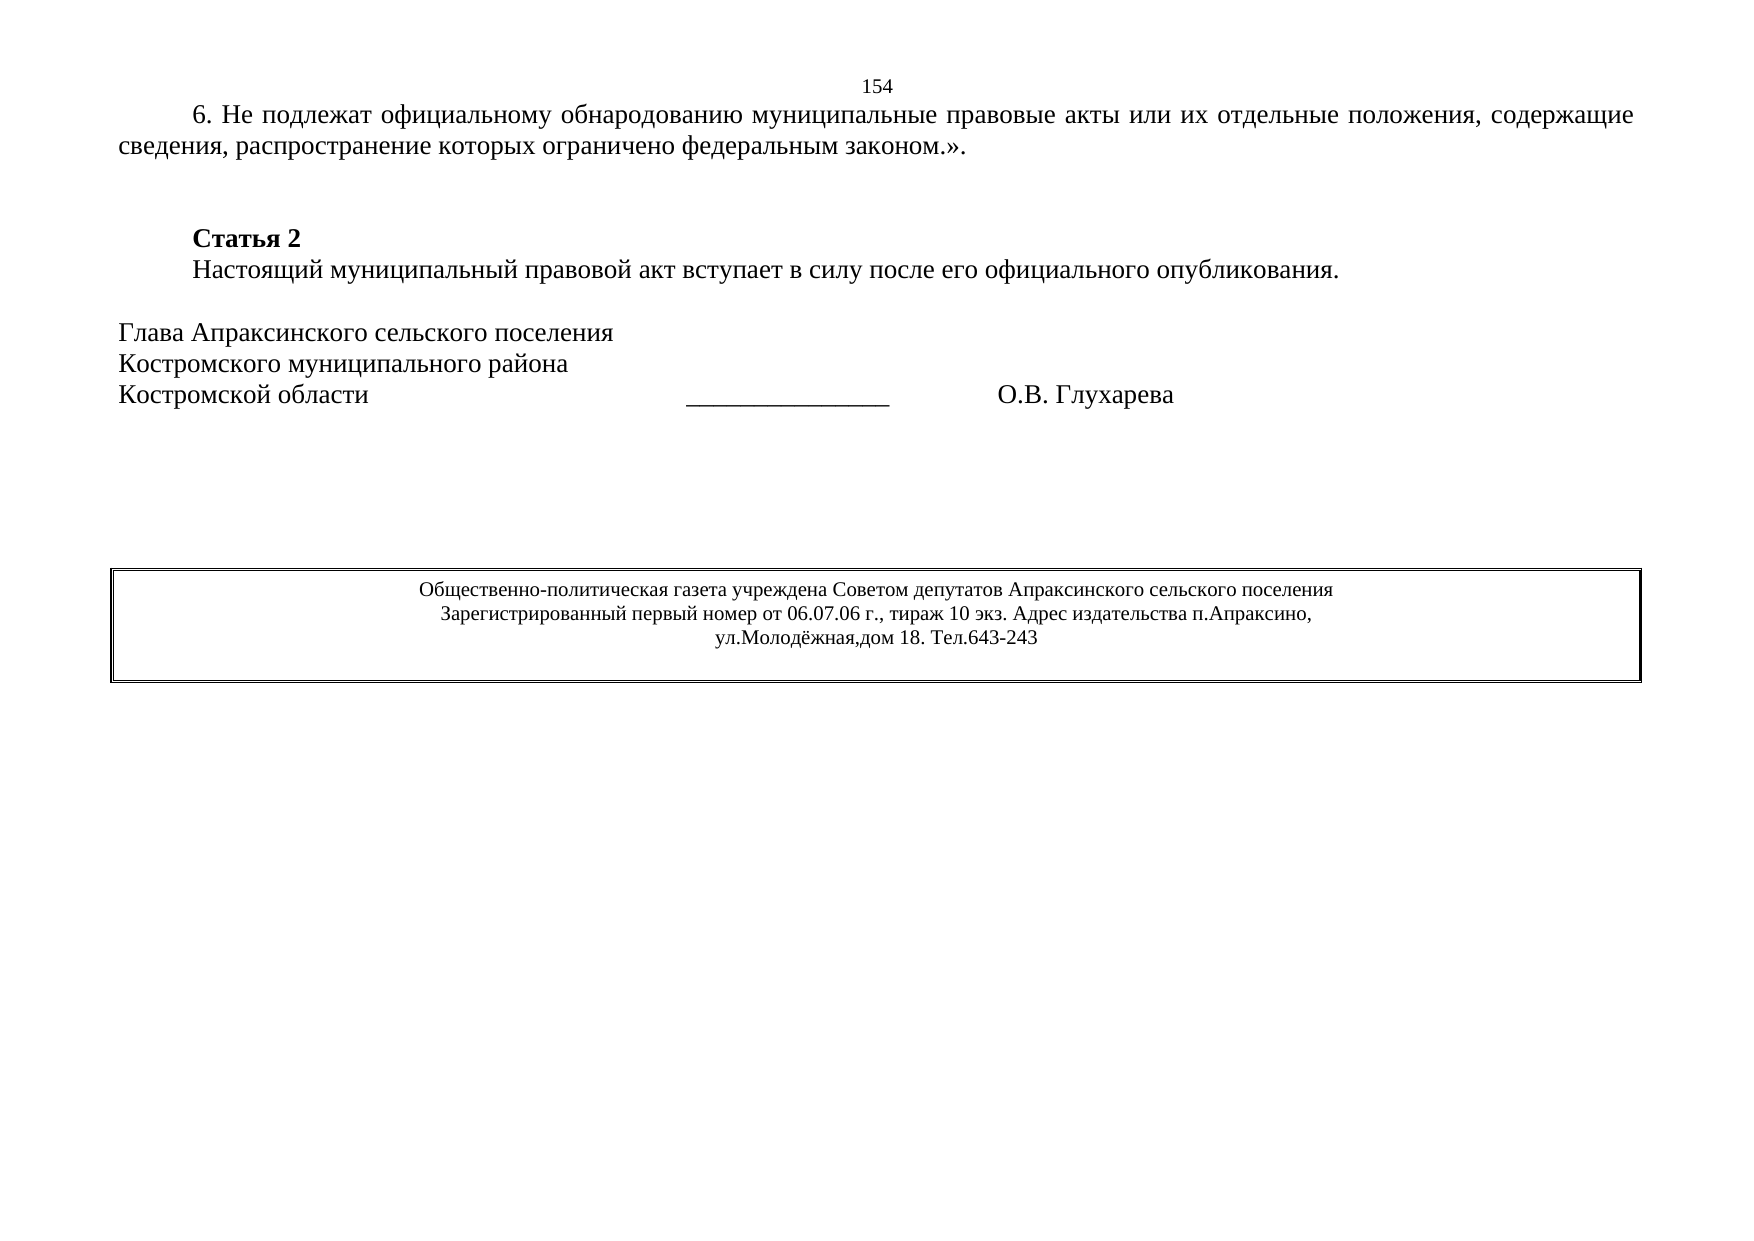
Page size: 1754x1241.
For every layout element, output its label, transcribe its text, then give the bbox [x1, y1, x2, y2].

text Костромского муниципального района [118, 347, 1636, 378]
text 6. Не подлежат официальному обнародованию муниципальные правовые акты или их отдельные положения, содержащие сведения, распространение которых ограничено федеральным законом.». [118, 98, 1636, 160]
text Статья 2 [118, 222, 1636, 254]
text Настоящий муниципальный правовой акт вступает в силу после его официального опубликования. [118, 254, 1636, 285]
text Костромской области _______________ О.В. Глухарева [118, 378, 1636, 409]
text Глава Апраксинского сельского поселения [118, 316, 1636, 347]
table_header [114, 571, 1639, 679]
